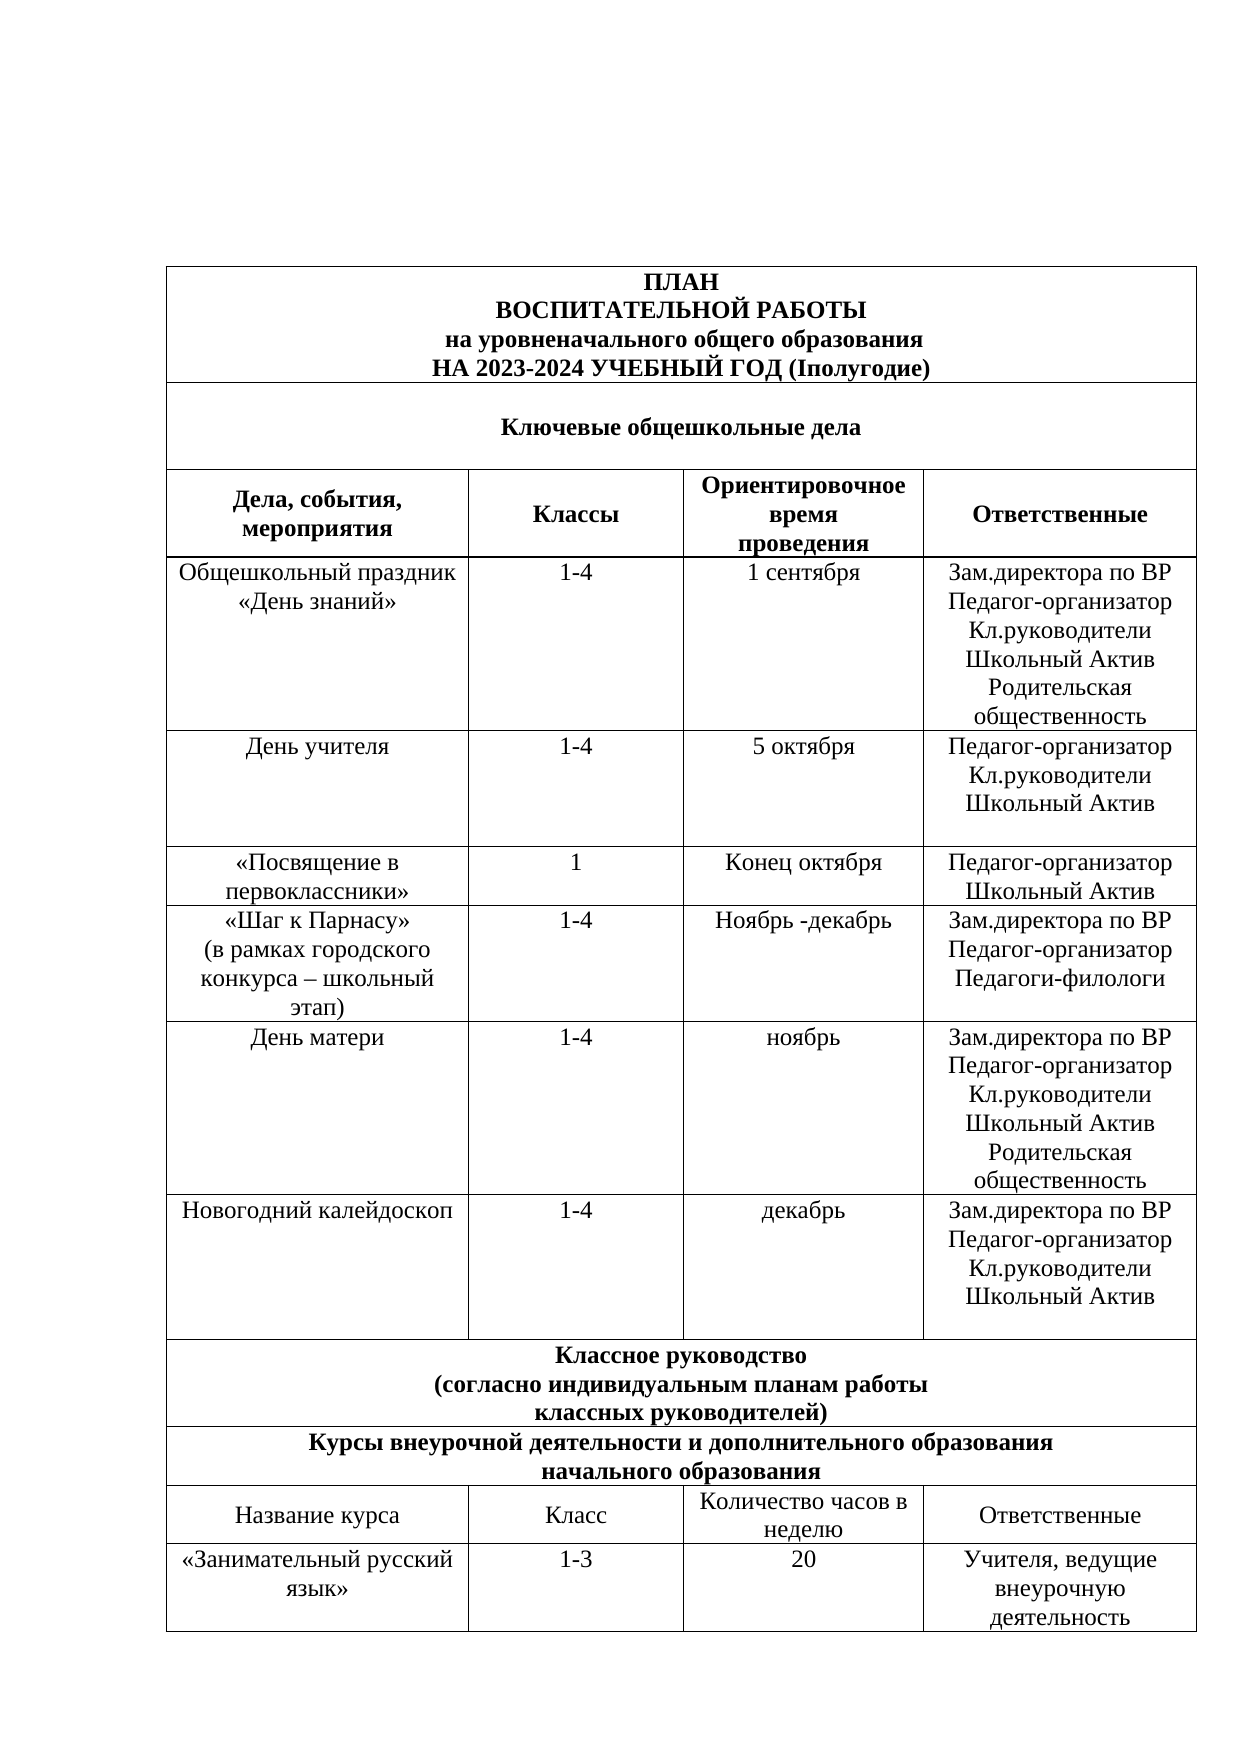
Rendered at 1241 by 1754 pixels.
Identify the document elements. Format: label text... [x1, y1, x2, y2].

table_cell Ориентировочное время проведения [684, 470, 923, 556]
table_cell Зам.директора по ВР Педагог-организатор Кл.руководители Школьный Актив Родительская общественность [924, 1022, 1196, 1194]
table_cell Название курса [167, 1486, 468, 1543]
table_cell Ответственные [924, 470, 1196, 556]
table_cell «Посвящение в первоклассники» [167, 847, 468, 904]
table_cell 20 [684, 1544, 923, 1631]
table_cell Зам.директора по ВР Педагог-организатор Кл.руководители Школьный Актив Родительская общественность [924, 558, 1196, 730]
table_cell 1-4 [469, 906, 683, 1021]
table_cell День матери [167, 1022, 468, 1194]
table_cell Общешкольный праздник «День знаний» [167, 558, 468, 730]
table_cell Класс [469, 1486, 683, 1543]
table_cell 1-3 [469, 1544, 683, 1631]
table_cell декабрь [684, 1195, 923, 1339]
table_cell Педагог-организатор Кл.руководители Школьный Актив [924, 731, 1196, 846]
table_cell «Шаг к Парнасу» (в рамках городского конкурса – школьный этап) [167, 906, 468, 1021]
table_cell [924, 1544, 1196, 1631]
table_cell Зам.директора по ВР Педагог-организатор Педагоги-филологи [924, 906, 1196, 1021]
table_cell Количество часов в неделю [684, 1486, 923, 1543]
table_cell Ответственные [924, 1486, 1196, 1543]
table_cell Классное руководство (согласно индивидуальным планам работы классных руководителей) [167, 1340, 1196, 1426]
table_cell 1 сентября [684, 558, 923, 730]
table_cell Курсы внеурочной деятельности и дополнительного образования начального образования [167, 1427, 1196, 1485]
table_cell Дела, события, мероприятия [167, 470, 468, 556]
table_cell Ноябрь -декабрь [684, 906, 923, 1021]
table_cell 1-4 [469, 1022, 683, 1194]
table_cell 1-4 [469, 1195, 683, 1339]
table_cell 1 [469, 847, 683, 904]
table_cell «Занимательный русский язык» [167, 1544, 468, 1631]
table_cell ноябрь [684, 1022, 923, 1194]
table_cell Ключевые общешкольные дела [167, 383, 1196, 469]
table_header ПЛАН ВОСПИТАТЕЛЬНОЙ РАБОТЫ на уровненачального общего образования НА 2023-2024 УЧЕБНЫЙ ГОД (Iполугодие) [167, 267, 1196, 382]
table_cell 5 октября [684, 731, 923, 846]
table_cell День учителя [167, 731, 468, 846]
table_cell Классы [469, 470, 683, 556]
table_cell Новогодний калейдоскоп [167, 1195, 468, 1339]
table_cell 1-4 [469, 731, 683, 846]
table_cell Конец октября [684, 847, 923, 904]
table_cell 1-4 [469, 558, 683, 730]
table_cell Педагог-организатор Школьный Актив [924, 847, 1196, 904]
table_cell Зам.директора по ВР Педагог-организатор Кл.руководители Школьный Актив [924, 1195, 1196, 1339]
